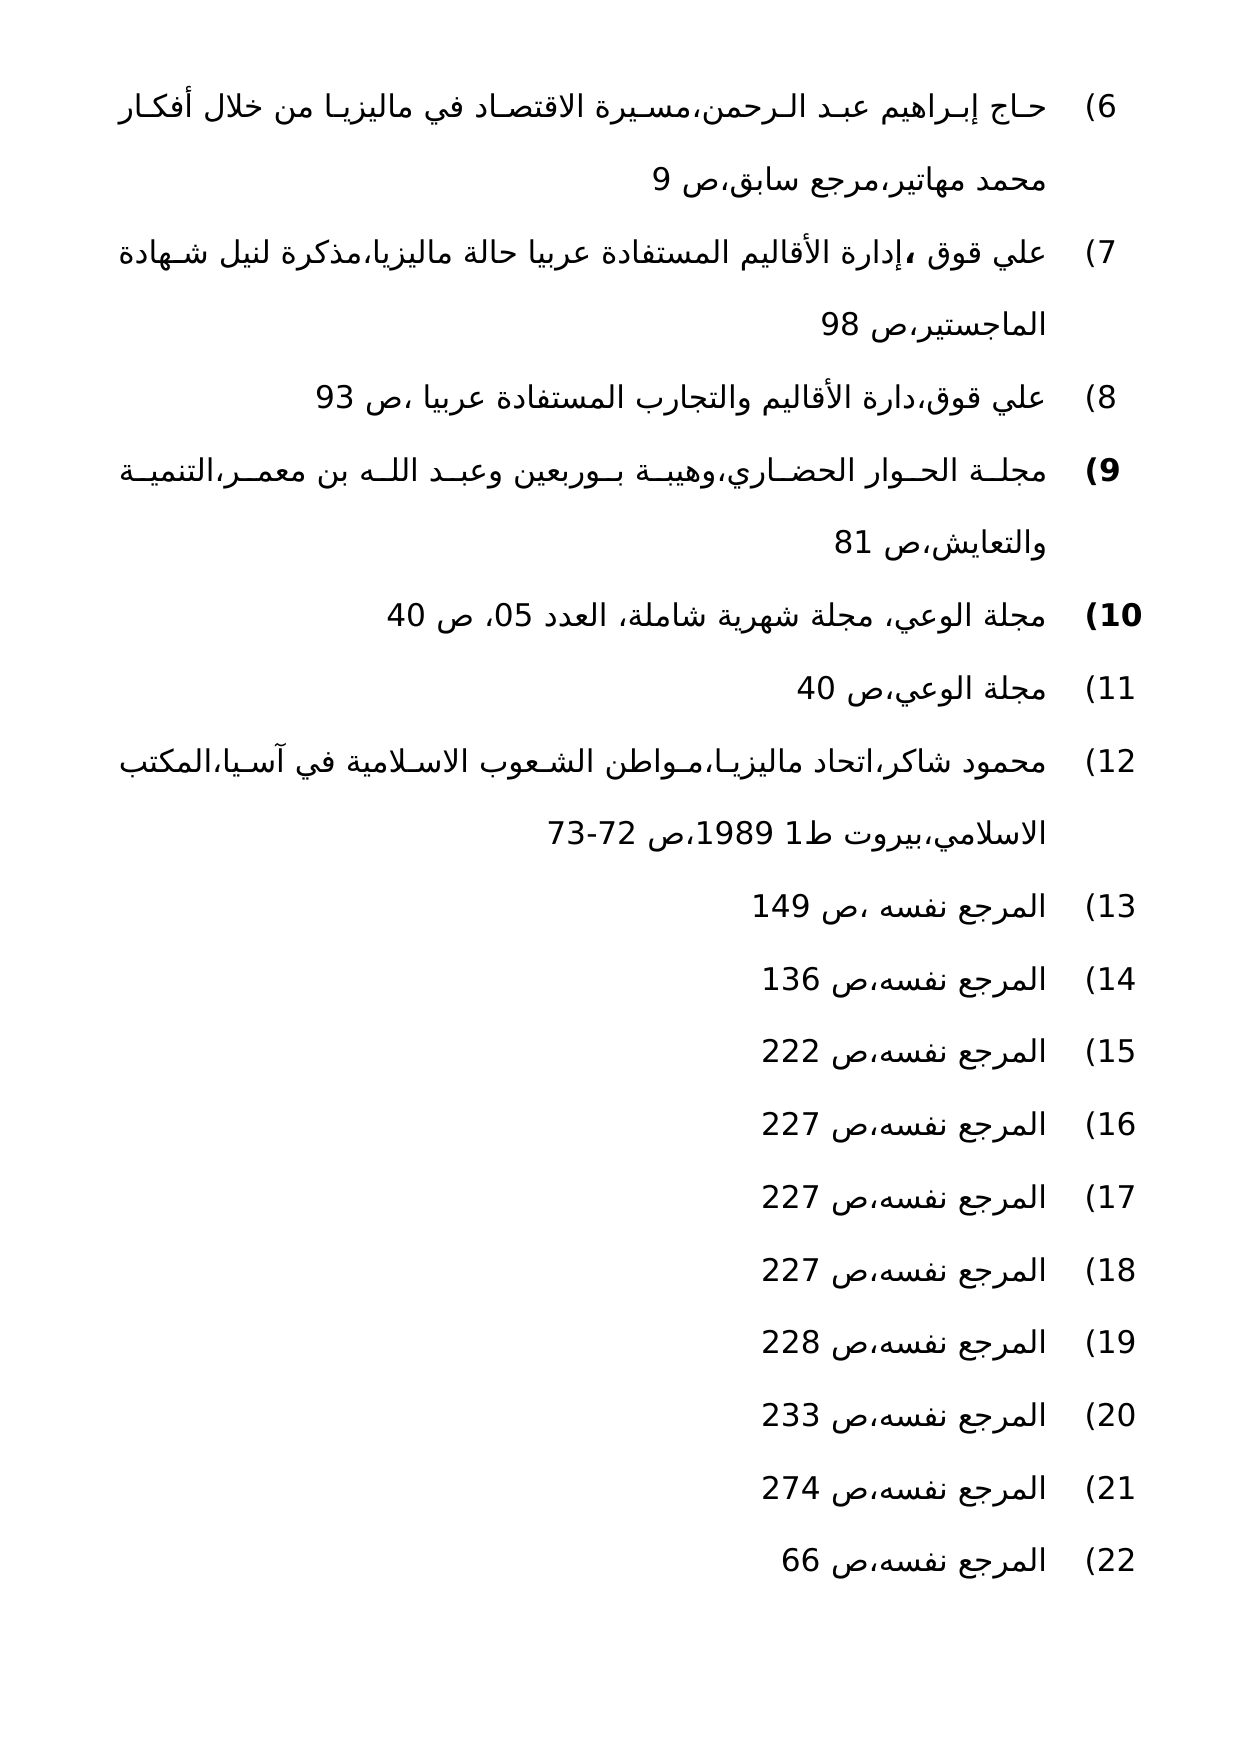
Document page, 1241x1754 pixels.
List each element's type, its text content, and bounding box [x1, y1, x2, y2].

list المرجع نفسه،ص 228 [118, 1325, 1084, 1361]
list المرجع نفسه،ص 136 [118, 961, 1084, 997]
list علي قوق ،إدارة الأقاليم المستفادة عربيا حالة ماليزيا،مذكرة لنيل شهادة الماجستير،ص 98 [118, 234, 1084, 343]
list المرجع نفسه،ص 66 [118, 1543, 1084, 1579]
list المرجع نفسه،ص 227 [118, 1179, 1084, 1216]
list المرجع نفسه ،ص 149 [118, 888, 1084, 925]
list حاج إبراهيم عبد الرحمن،مسيرة الاقتصاد في ماليزيا من خلال أفكار محمد مهاتير،مرجع سابق،ص 9 [118, 89, 1084, 198]
list المرجع نفسه،ص 227 [118, 1107, 1084, 1143]
list مجلة الوعي، مجلة شهرية شاملة، العدد 05، ص 40 [118, 598, 1084, 634]
list المرجع نفسه،ص 222 [118, 1034, 1084, 1070]
list المرجع نفسه،ص 233 [118, 1397, 1084, 1434]
list المرجع نفسه،ص 227 [118, 1252, 1084, 1288]
list محمود شاكر،اتحاد ماليزيا،مواطن الشعوب الاسلامية في آسيا،المكتب الاسلامي،بيروت ط1 1989،ص 72-73 [118, 743, 1084, 852]
list علي قوق،دارة الأقاليم والتجارب المستفادة عربيا ،ص 93 [118, 379, 1084, 416]
list مجلة الوعي،ص 40 [118, 670, 1084, 707]
list المرجع نفسه،ص 274 [118, 1470, 1084, 1506]
list مجلة الحوار الحضاري،وهيبة بوربعين وعبد الله بن معمر،التنمية والتعايش،ص 81 [118, 452, 1084, 561]
